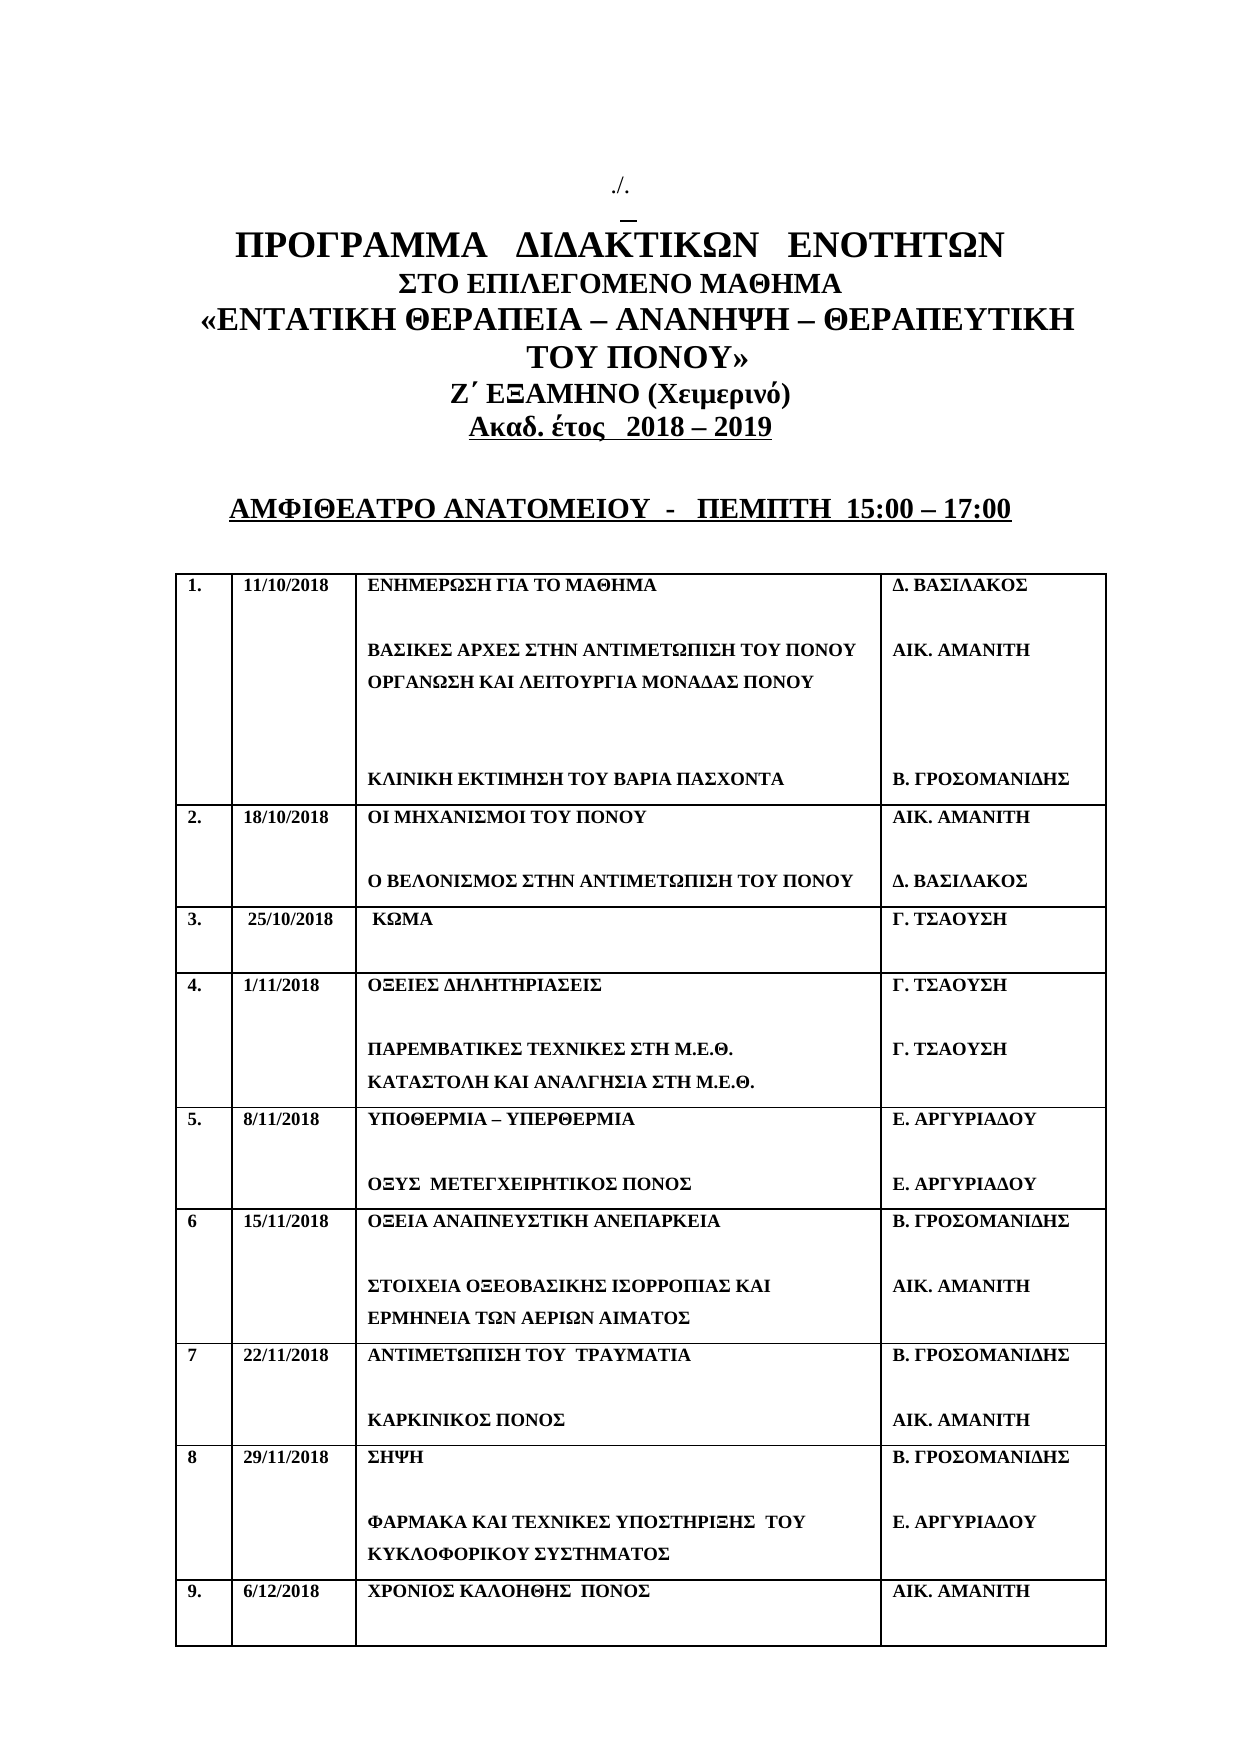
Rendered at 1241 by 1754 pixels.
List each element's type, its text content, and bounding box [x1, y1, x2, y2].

table_cell 9. [177, 1581, 231, 1645]
table_cell 22/11/2018 [233, 1344, 355, 1444]
table_cell 4. [177, 974, 231, 1106]
table_cell 6 [177, 1210, 231, 1343]
table_cell Β. ΓΡΟΣΟΜΑΝΙΔΗΣ AIK. AMANITH [882, 1210, 1105, 1343]
text Ακαδ. έτος 2018 – 2019 [187, 409, 1053, 443]
table_cell 8 [177, 1446, 231, 1579]
table_cell Γ. ΤΣΑΟΥΣΗ [882, 908, 1105, 972]
subtitle ΑΜΦΙΘΕΑΤΡΟ ΑΝΑΤΟΜΕΙΟΥ - ΠΕΜΠΤΗ 15:00 – 17:00 [187, 491, 1053, 525]
table_cell ΑΝΤΙΜΕΤΩΠΙΣΗ TOY ΤΡΑΥΜΑΤΙΑ ΚΑΡΚΙΝΙΚΟΣ ΠΟΝΟΣ [357, 1344, 880, 1444]
table_cell ΣΗΨΗ ΦΑΡΜΑΚΑ ΚΑΙ ΤΕΧΝΙΚΕΣ ΥΠΟΣΤΗΡΙΞΗΣ TOY ΚΥΚΛΟΦΟΡΙΚΟΥ ΣΥΣΤΗΜΑΤΟΣ [357, 1446, 880, 1579]
table_cell 8/11/2018 [233, 1108, 355, 1208]
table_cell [357, 1581, 880, 1645]
table_header 11/10/2018 [233, 575, 355, 804]
table_cell Ε. ΑΡΓΥΡΙΑΔΟΥ Ε. ΑΡΓΥΡΙΑΔΟΥ [882, 1108, 1105, 1208]
text ΣΤΟ ΕΠΙΛΕΓΟΜΕΝΟ ΜΑΘΗΜΑ [187, 266, 1053, 299]
table_cell 1/11/2018 [233, 974, 355, 1106]
table_header 1. [177, 575, 231, 804]
table_cell AIK. AMANITH Δ. ΒΑΣΙΛΑΚΟΣ [882, 806, 1105, 906]
table_cell ΟΙ ΜΗΧΑΝΙΣΜΟΙ ΤΟΥ ΠΟΝΟΥ Ο ΒΕΛΟΝΙΣΜΟΣ ΣΤΗΝ ΑΝΤΙΜΕΤΩΠΙΣΗ ΤΟΥ ΠΟΝΟΥ [357, 806, 880, 906]
text ΠΡΟΓΡΑΜΜΑ ΔΙΔΑΚΤΙΚΩΝ ΕΝΟΤΗΤΩΝ [187, 223, 1053, 266]
table_cell 3. [177, 908, 231, 972]
table_cell 29/11/2018 [233, 1446, 355, 1579]
text «ΕΝΤΑΤΙΚΗ ΘΕΡΑΠΕΙΑ – ΑΝΑΝΗΨΗ – ΘΕΡΑΠΕΥΤΙΚΗ [94, 299, 1181, 338]
table_cell ΟΞΕΙΕΣ ΔΗΛΗΤΗΡΙΑΣΕΙΣ ΠΑΡΕΜΒΑΤΙΚΕΣ ΤΕΧΝΙΚΕΣ ΣΤΗ Μ.Ε.Θ. ΚΑΤΑΣΤΟΛΗ ΚΑΙ ΑΝΑΛΓΗΣΙΑ ΣΤΗ Μ.Ε.Θ. [357, 974, 880, 1106]
table_cell ΥΠΟΘΕΡΜΙΑ – ΥΠΕΡΘΕΡΜΙΑ ΟΞΥΣ ΜΕΤΕΓΧΕΙΡΗΤΙΚΟΣ ΠΟΝΟΣ [357, 1108, 880, 1208]
table_cell 25/10/2018 [233, 908, 355, 972]
text ./. [187, 170, 1053, 199]
table_cell Β. ΓΡΟΣΟΜΑΝΙΔΗΣ Ε. ΑΡΓΥΡΙΑΔΟΥ [882, 1446, 1105, 1579]
table_cell ΚΩΜΑ [357, 908, 880, 972]
table_cell 6/12/2018 [233, 1581, 355, 1645]
table_cell 2. [177, 806, 231, 906]
text ΤΟΥ ΠΟΝΟΥ» [94, 338, 1181, 376]
table_cell 15/11/2018 [233, 1210, 355, 1343]
table_cell 7 [177, 1344, 231, 1444]
table_cell Β. ΓΡΟΣΟΜΑΝΙΔΗΣ AIK. AMANITH [882, 1344, 1105, 1444]
table_cell Γ. ΤΣΑΟΥΣΗ Γ. ΤΣΑΟΥΣΗ [882, 974, 1105, 1106]
table_cell 18/10/2018 [233, 806, 355, 906]
table_header ΕΝΗΜΕΡΩΣΗ ΓΙΑ ΤΟ ΜΑΘΗΜΑ ΒΑΣΙΚΕΣ ΑΡΧΕΣ ΣΤΗΝ ΑΝΤΙΜΕΤΩΠΙΣΗ ΤΟΥ ΠΟΝΟΥ ΟΡΓΑΝΩΣΗ ΚΑΙ ΛΕΙΤΟΥΡΓΙΑ ΜΟΝΑΔΑΣ ΠΟΝΟΥ ΚΛΙΝΙΚΗ ΕΚΤΙΜΗΣΗ ΤΟΥ ΒΑΡΙΑ ΠΑΣΧΟΝΤΑ [357, 575, 880, 804]
table_cell ΟΞΕΙΑ ΑΝΑΠΝΕΥΣΤΙΚΗ ΑΝΕΠΑΡΚΕΙΑ ΣΤΟΙΧΕΙΑ ΟΞΕΟΒΑΣΙΚΗΣ ΙΣΟΡΡΟΠΙΑΣ ΚΑΙ ΕΡΜΗΝΕΙΑ ΤΩΝ ΑΕΡΙΩΝ ΑΙΜΑΤΟΣ [357, 1210, 880, 1343]
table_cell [882, 1581, 1105, 1645]
table_cell 5. [177, 1108, 231, 1208]
table_header Δ. ΒΑΣΙΛΑΚΟΣ AIK. AMANITH Β. ΓΡΟΣΟΜΑΝΙΔΗΣ [882, 575, 1105, 804]
text Ζ΄ ΕΞΑΜΗΝΟ (Χειμερινό) [187, 376, 1053, 409]
